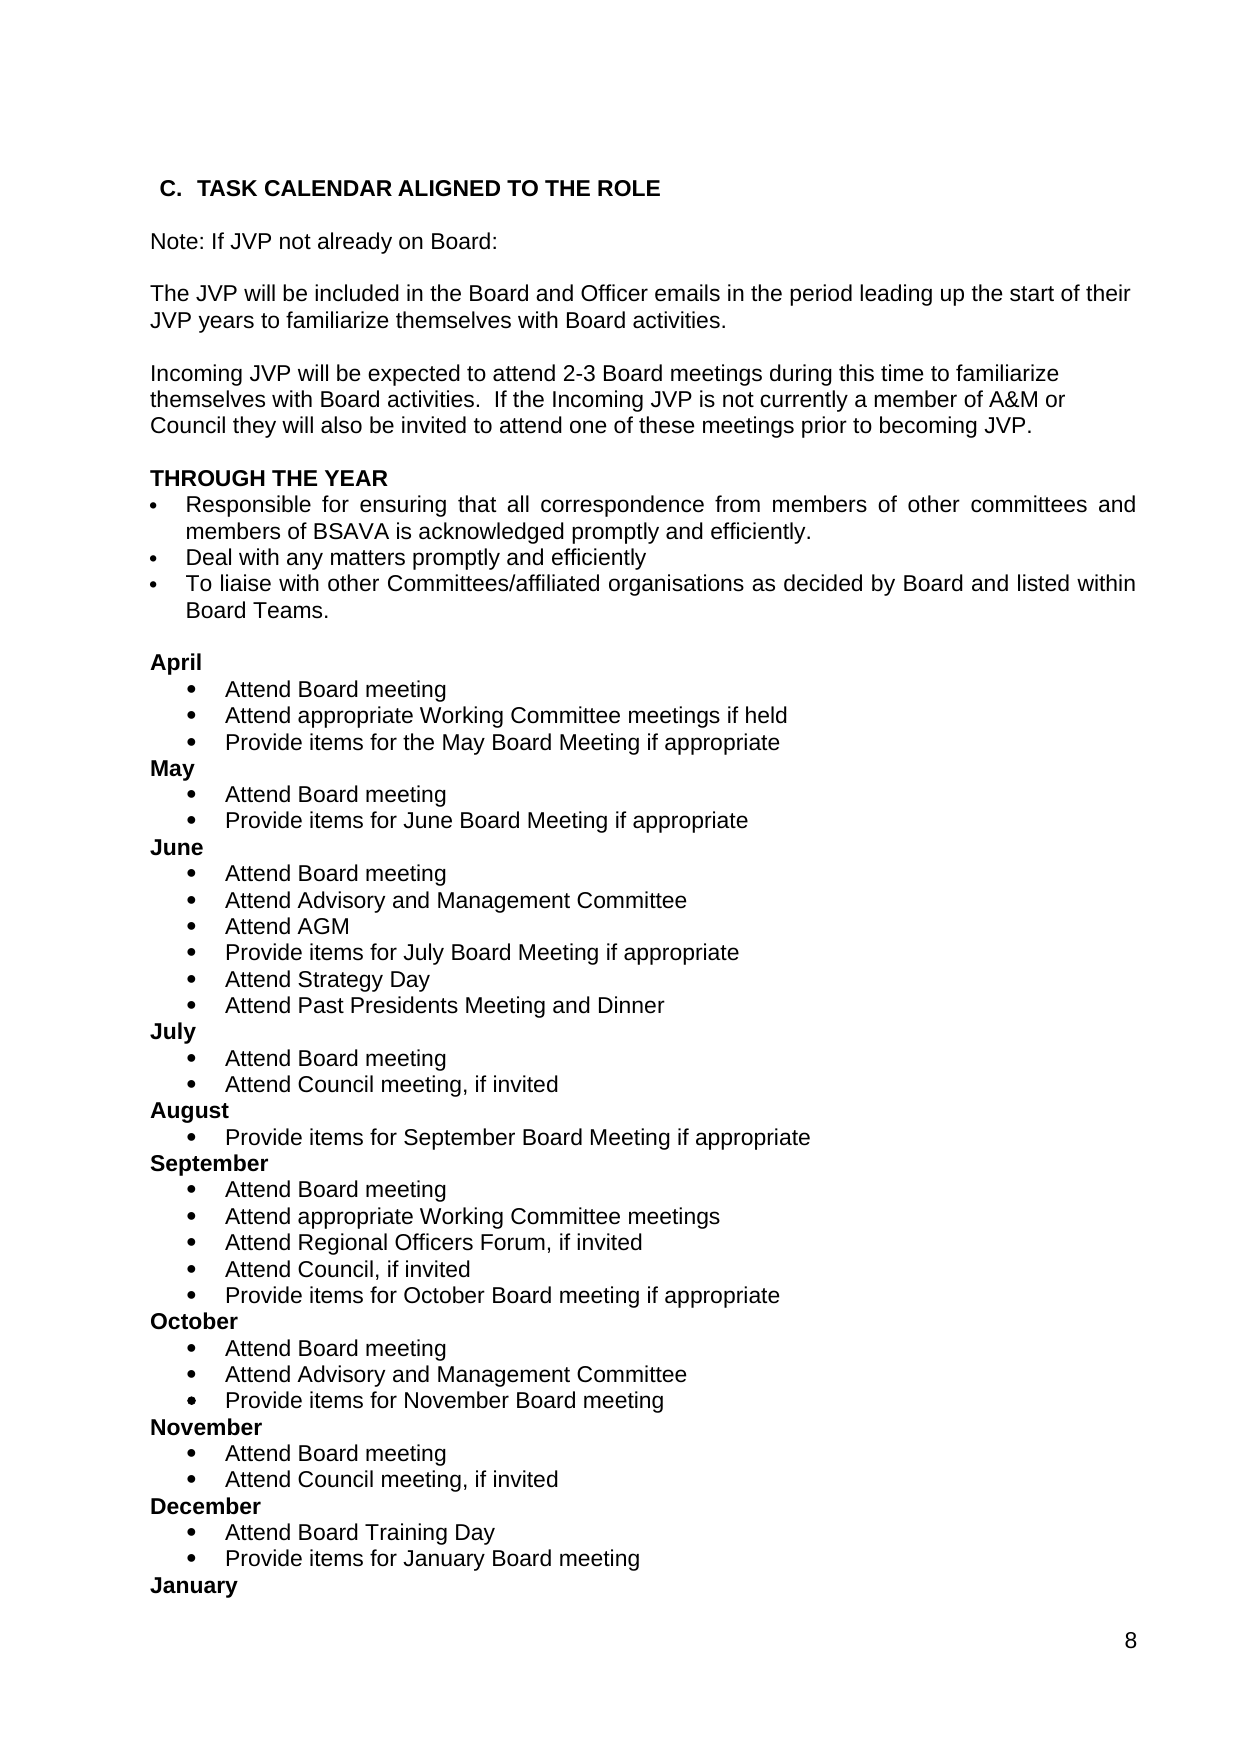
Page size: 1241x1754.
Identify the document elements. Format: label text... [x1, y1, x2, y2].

text June [150, 834, 1137, 860]
text Incoming JVP will be expected to attend 2-3 Board meetings during this time to familiarize themselves with Board activities. If the Incoming JVP is not currently a member of A&M or Council they will also be invited to attend one of these meetings prior to becoming JVP. [150, 359, 1137, 438]
text November [150, 1414, 1137, 1440]
text January [150, 1572, 1137, 1598]
list Attend appropriate Working Committee meetings [187, 1203, 1137, 1229]
list Attend Advisory and Management Committee [187, 1361, 1137, 1387]
list Attend AGM [187, 913, 1137, 939]
text The JVP will be included in the Board and Officer emails in the period leading up the start of their JVP years to familiarize themselves with Board activities. [150, 280, 1137, 333]
list Attend Board meeting [187, 860, 1137, 887]
list Attend Board meeting [187, 676, 1137, 702]
text October [150, 1308, 1137, 1334]
list Attend Regional Officers Forum, if invited [187, 1229, 1137, 1256]
list Attend Board meeting [187, 1045, 1137, 1071]
subtitle TASK CALENDAR ALIGNED TO THE ROLE [159, 175, 1137, 201]
text July [150, 1018, 1137, 1045]
list Attend Board meeting [187, 1440, 1137, 1466]
list Deal with any matters promptly and efficiently [150, 544, 1137, 570]
text August [150, 1097, 1137, 1124]
list Attend Strategy Day [187, 966, 1137, 992]
list Attend Board Training Day [187, 1519, 1137, 1545]
text May [150, 755, 1137, 781]
list Provide items for July Board Meeting if appropriate [187, 939, 1137, 966]
list Attend Past Presidents Meeting and Dinner [187, 992, 1137, 1018]
list Attend appropriate Working Committee meetings if held [187, 702, 1137, 728]
text Through the year [150, 465, 1137, 491]
list Attend Advisory and Management Committee [187, 887, 1137, 913]
list Provide items for September Board Meeting if appropriate [187, 1124, 1137, 1150]
list Provide items for November Board meeting [187, 1387, 1137, 1414]
list Provide items for June Board Meeting if appropriate [187, 807, 1137, 834]
list Attend Council meeting, if invited [187, 1071, 1137, 1097]
list Attend Board meeting [187, 1334, 1137, 1361]
list Provide items for the May Board Meeting if appropriate [187, 728, 1137, 755]
text December [150, 1493, 1137, 1519]
text April [150, 649, 1137, 676]
list Attend Council, if invited [187, 1256, 1137, 1282]
list Attend Council meeting, if invited [187, 1466, 1137, 1493]
text Note: If JVP not already on Board: [150, 228, 1137, 254]
list Provide items for January Board meeting [187, 1545, 1137, 1572]
list Attend Board meeting [187, 1176, 1137, 1203]
list To liaise with other Committees/affiliated organisations as decided by Board and listed within Board Teams. [150, 570, 1137, 623]
list Responsible for ensuring that all correspondence from members of other committees and members of BSAVA is acknowledged promptly and efficiently. [150, 491, 1137, 544]
text September [150, 1150, 1137, 1176]
list Attend Board meeting [187, 781, 1137, 807]
list Provide items for October Board meeting if appropriate [187, 1282, 1137, 1308]
